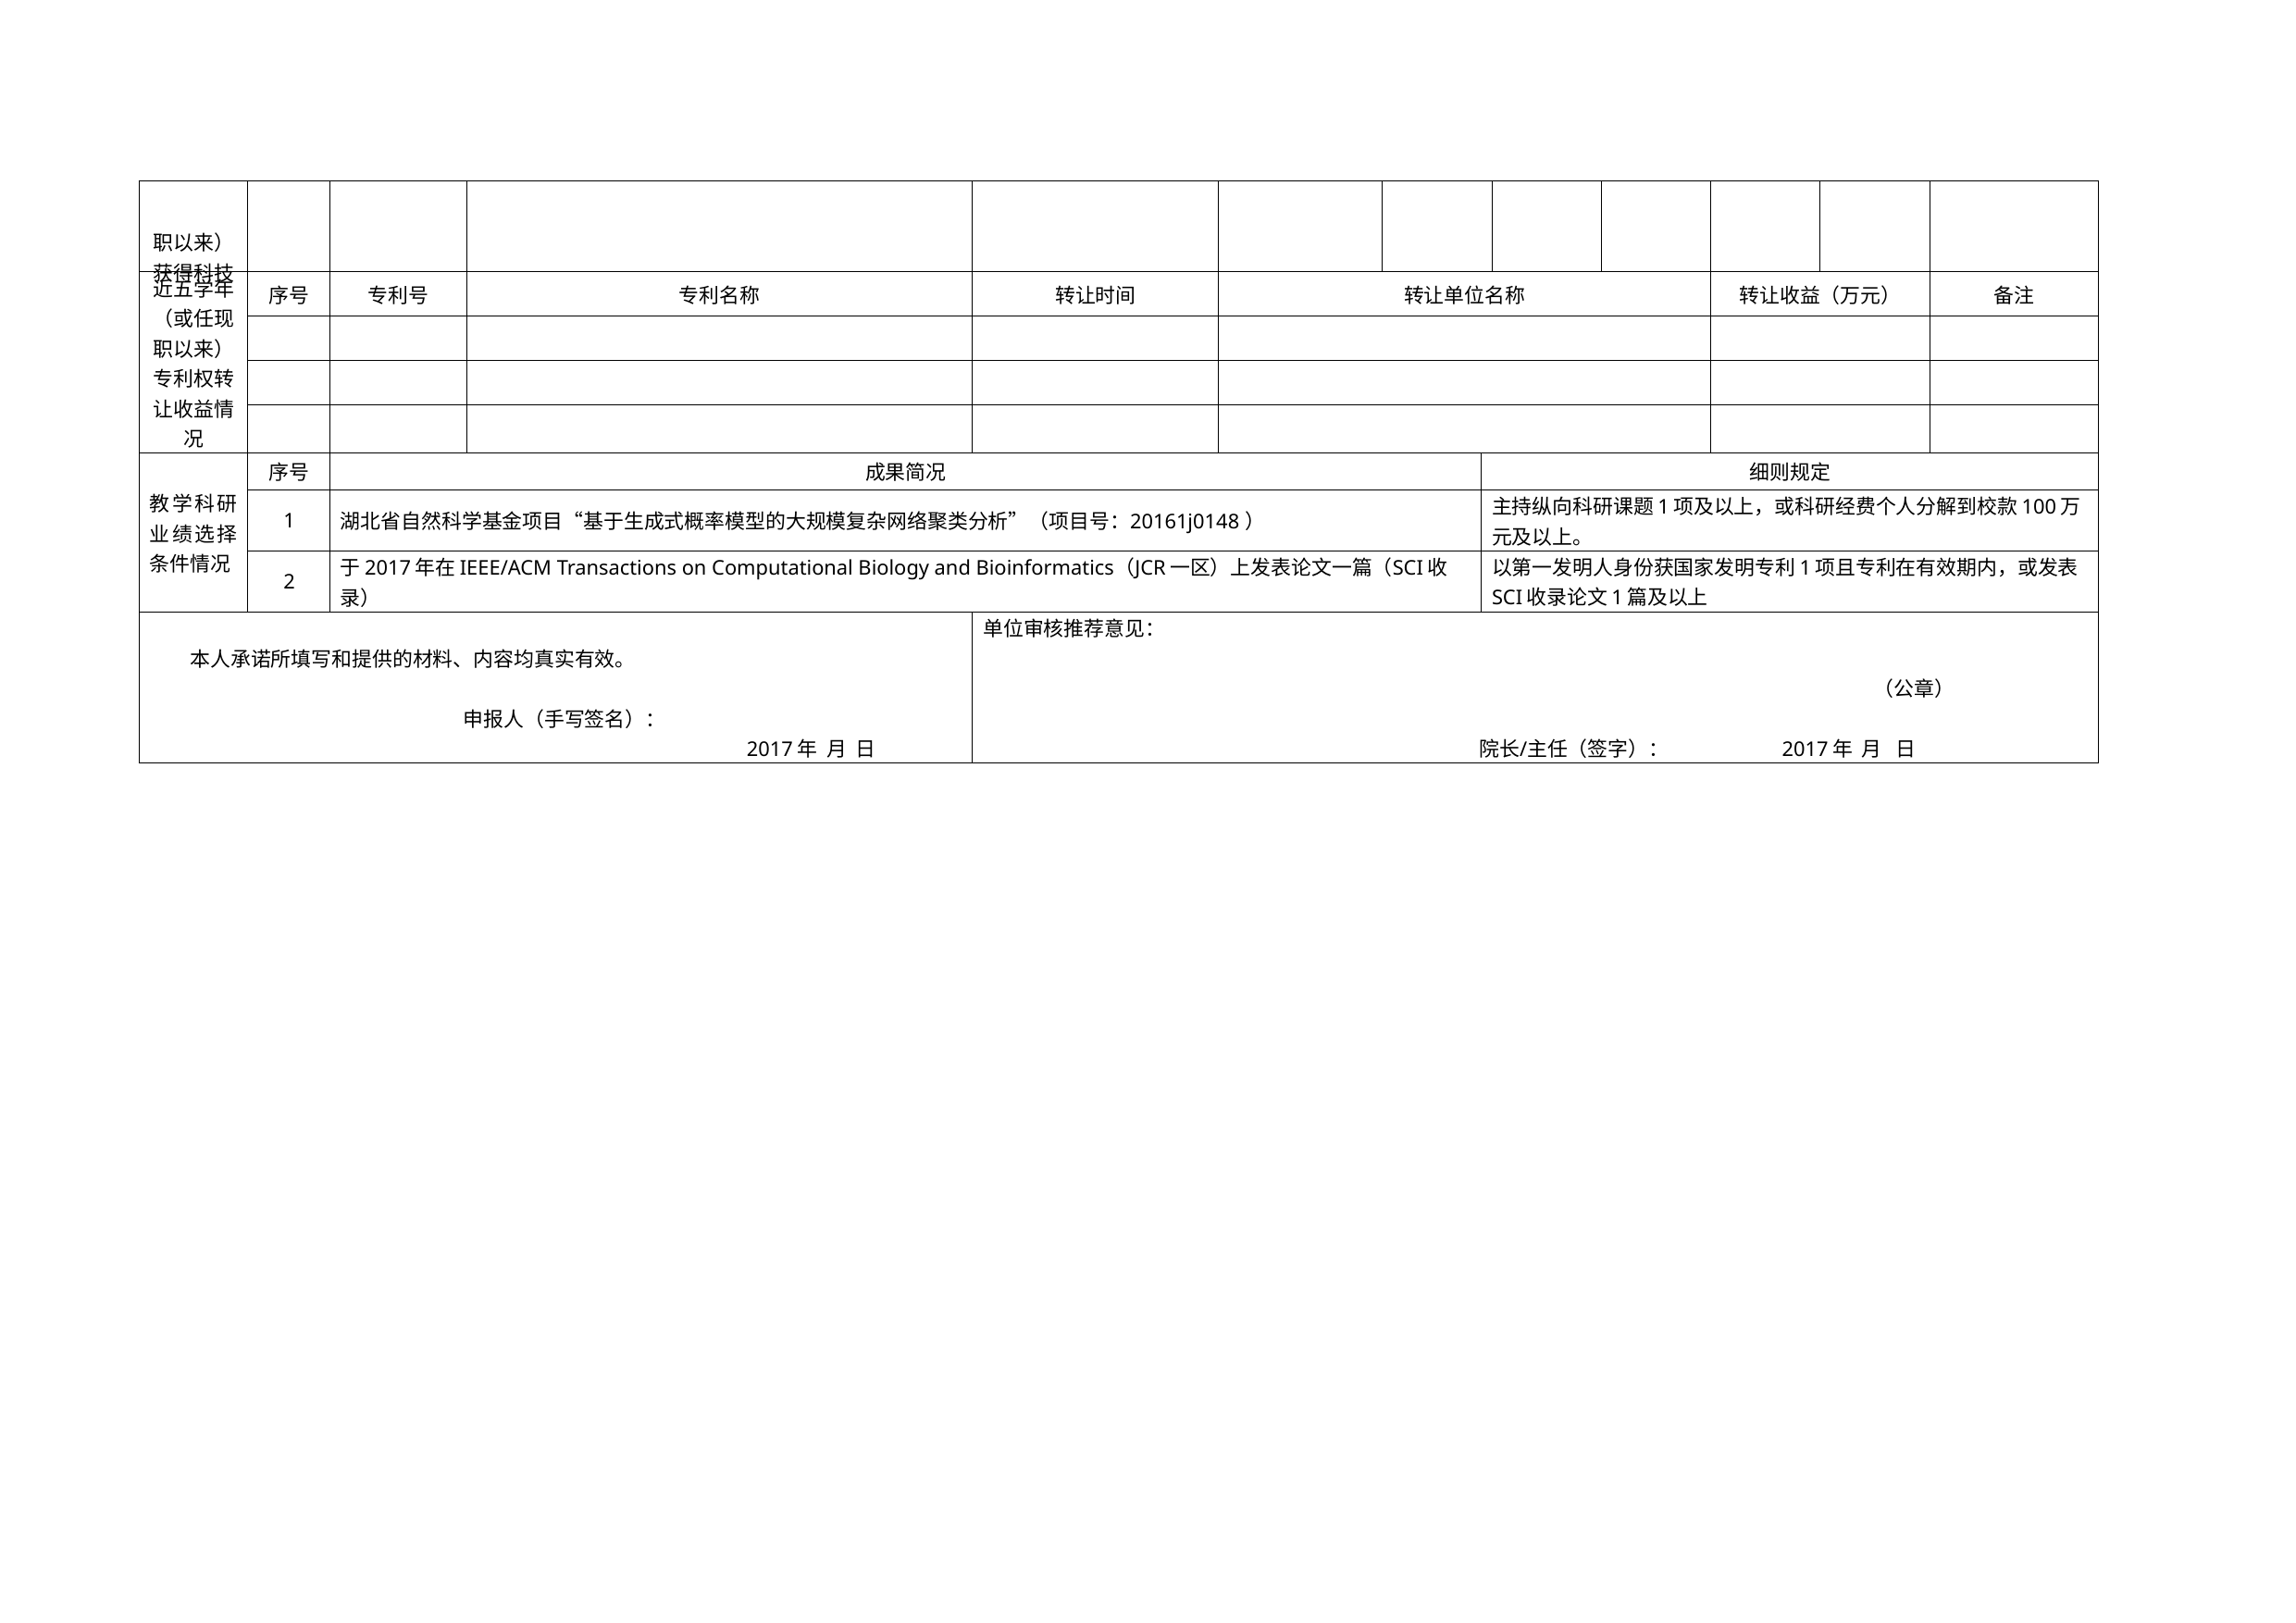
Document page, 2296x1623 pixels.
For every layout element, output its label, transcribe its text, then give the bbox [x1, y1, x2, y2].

table_cell [330, 316, 466, 360]
table_cell [1930, 181, 2098, 271]
table_cell [330, 361, 466, 404]
table_cell [1493, 181, 1601, 271]
table_cell [467, 361, 972, 404]
table_cell 细则规定 [1482, 453, 2098, 489]
table_cell [973, 405, 1218, 452]
table_cell [1219, 316, 1710, 360]
table_cell [973, 316, 1218, 360]
table_cell 专利名称 [467, 272, 972, 316]
table_cell [248, 361, 329, 404]
table_cell [248, 316, 329, 360]
table_cell [467, 181, 972, 271]
table_cell 于2017年在IEEE/ACM Transactions on Computational Biology and Bioinformatics（JCR一区）上发表论文一篇（SCI收录） [330, 551, 1481, 612]
table_cell 湖北省自然科学基金项目“基于生成式概率模型的大规模复杂网络聚类分析”（项目号：20161j0148 ） [330, 490, 1481, 551]
table_cell [1930, 405, 2098, 452]
table_cell 转让时间 [973, 272, 1218, 316]
table_cell [1930, 361, 2098, 404]
table_cell 1 [248, 490, 329, 551]
table_cell 序号 [248, 272, 329, 316]
table_cell 转让单位名称 [1219, 272, 1710, 316]
table_cell 本人承诺所填写和提供的材料、内容均真实有效。 申报人（手写签名）： 2017年 月 日 [140, 613, 972, 762]
table_cell 专利号 [330, 272, 466, 316]
table_cell [1711, 316, 1930, 360]
table_cell 转让收益（万元） [1711, 272, 1930, 316]
table_cell [1930, 316, 2098, 360]
table_cell [467, 316, 972, 360]
table_cell [1219, 361, 1710, 404]
table_cell 近五学年（或任现职以来）专利权转让收益情况 [140, 272, 247, 452]
table_cell 单位审核推荐意见： （公章） 院长/主任（签字）： 2017年 月 日 [973, 613, 2098, 762]
table_cell 教学科研业绩选择条件情况 [140, 453, 247, 612]
table_cell [973, 181, 1218, 271]
table_cell [467, 405, 972, 452]
table_cell [330, 405, 466, 452]
table_cell [1219, 181, 1382, 271]
table_cell [1820, 181, 1930, 271]
table_cell 序号 [248, 453, 329, 489]
table_cell [1711, 181, 1819, 271]
table_cell [330, 181, 466, 271]
table_cell [248, 405, 329, 452]
table_cell [1383, 181, 1492, 271]
table_cell 成果简况 [330, 453, 1481, 489]
table_cell 备注 [1930, 272, 2098, 316]
table_cell [973, 361, 1218, 404]
table_cell 主持纵向科研课题1项及以上，或科研经费个人分解到校款100万元及以上。 [1482, 490, 2098, 551]
table_cell 以第一发明人身份获国家发明专利1项且专利在有效期内，或发表SCI收录论文1篇及以上 [1482, 551, 2098, 612]
table_cell [1711, 405, 1930, 452]
table_cell [1219, 405, 1710, 452]
table_cell [248, 181, 329, 271]
table_cell [1602, 181, 1710, 271]
table_cell [1711, 361, 1930, 404]
table_cell 2 [248, 551, 329, 612]
